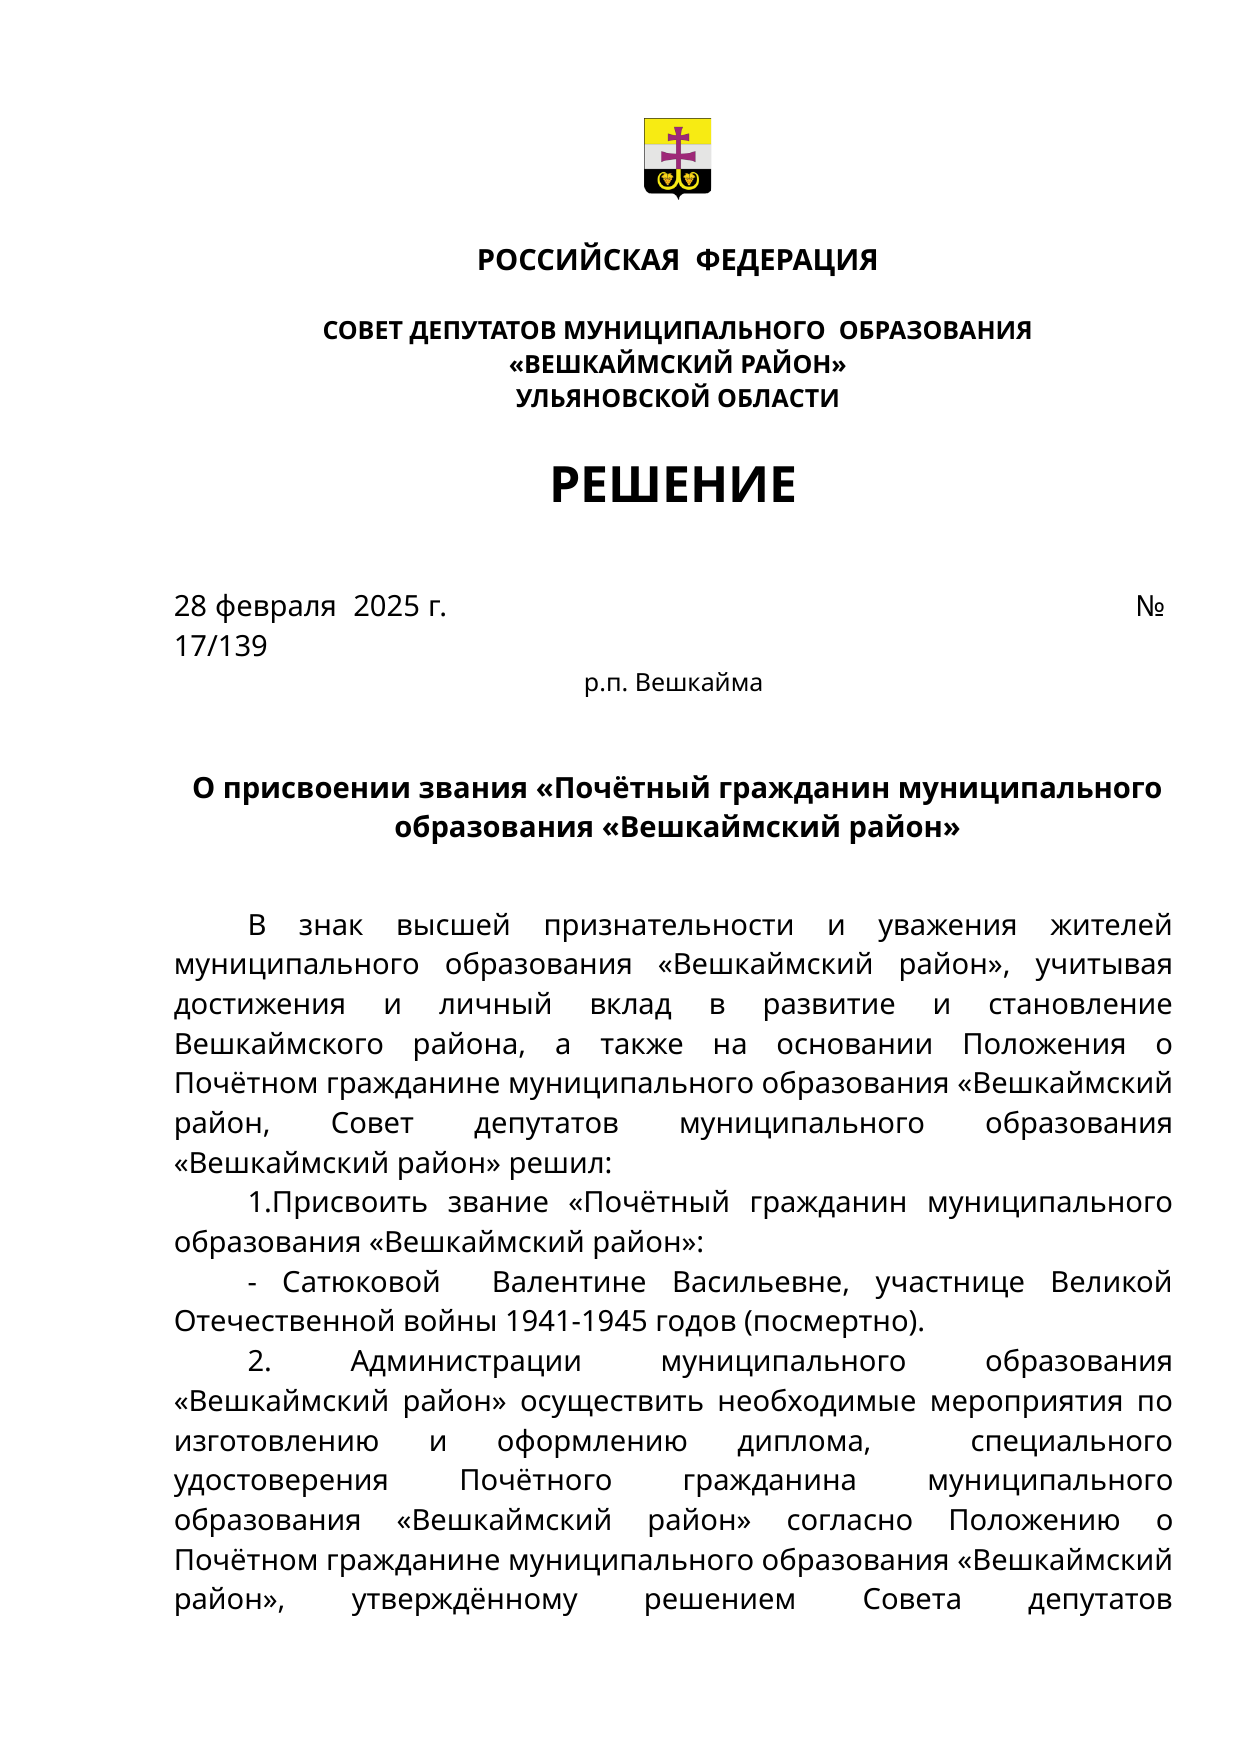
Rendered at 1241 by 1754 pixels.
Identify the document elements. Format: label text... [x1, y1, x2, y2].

text «ВЕШКАЙМСКИЙ РАЙОН» [173, 347, 1182, 381]
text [173, 1340, 1173, 1618]
text образования «Вешкаймский район» [173, 807, 1182, 846]
picture [644, 118, 712, 200]
text В знак высшей признательности и уважения жителей муниципального образования «Вешкаймский район», учитывая достижения и личный вклад в развитие и становление Вешкаймского района, а также на основании Положения о Почётном гражданине муниципального образования «Вешкаймский район, Совет депутатов муниципального образования «Вешкаймский район» решил: [173, 904, 1173, 1182]
text О присвоении звания «Почётный гражданин муниципального [173, 767, 1182, 807]
text УЛЬЯНОВСКОЙ ОБЛАСТИ [173, 381, 1182, 415]
text СОВЕТ ДЕПУТАТОВ МУНИЦИПАЛЬНОГО ОБРАЗОВАНИЯ [173, 313, 1182, 347]
text РОССИЙСКАЯ ФЕДЕРАЦИЯ [173, 239, 1182, 279]
text р.п. Вешкайма [173, 665, 1173, 699]
text 1.Присвоить звание «Почётный гражданин муниципального образования «Вешкаймский район»: [173, 1182, 1173, 1261]
text 28 февраля 2025 г. № 17/139 [173, 585, 1173, 665]
text - Сатюковой Валентине Васильевне, участнице Великой Отечественной войны 1941-1945 годов (посмертно). [173, 1261, 1173, 1340]
text РЕШЕНИЕ [173, 449, 1173, 517]
